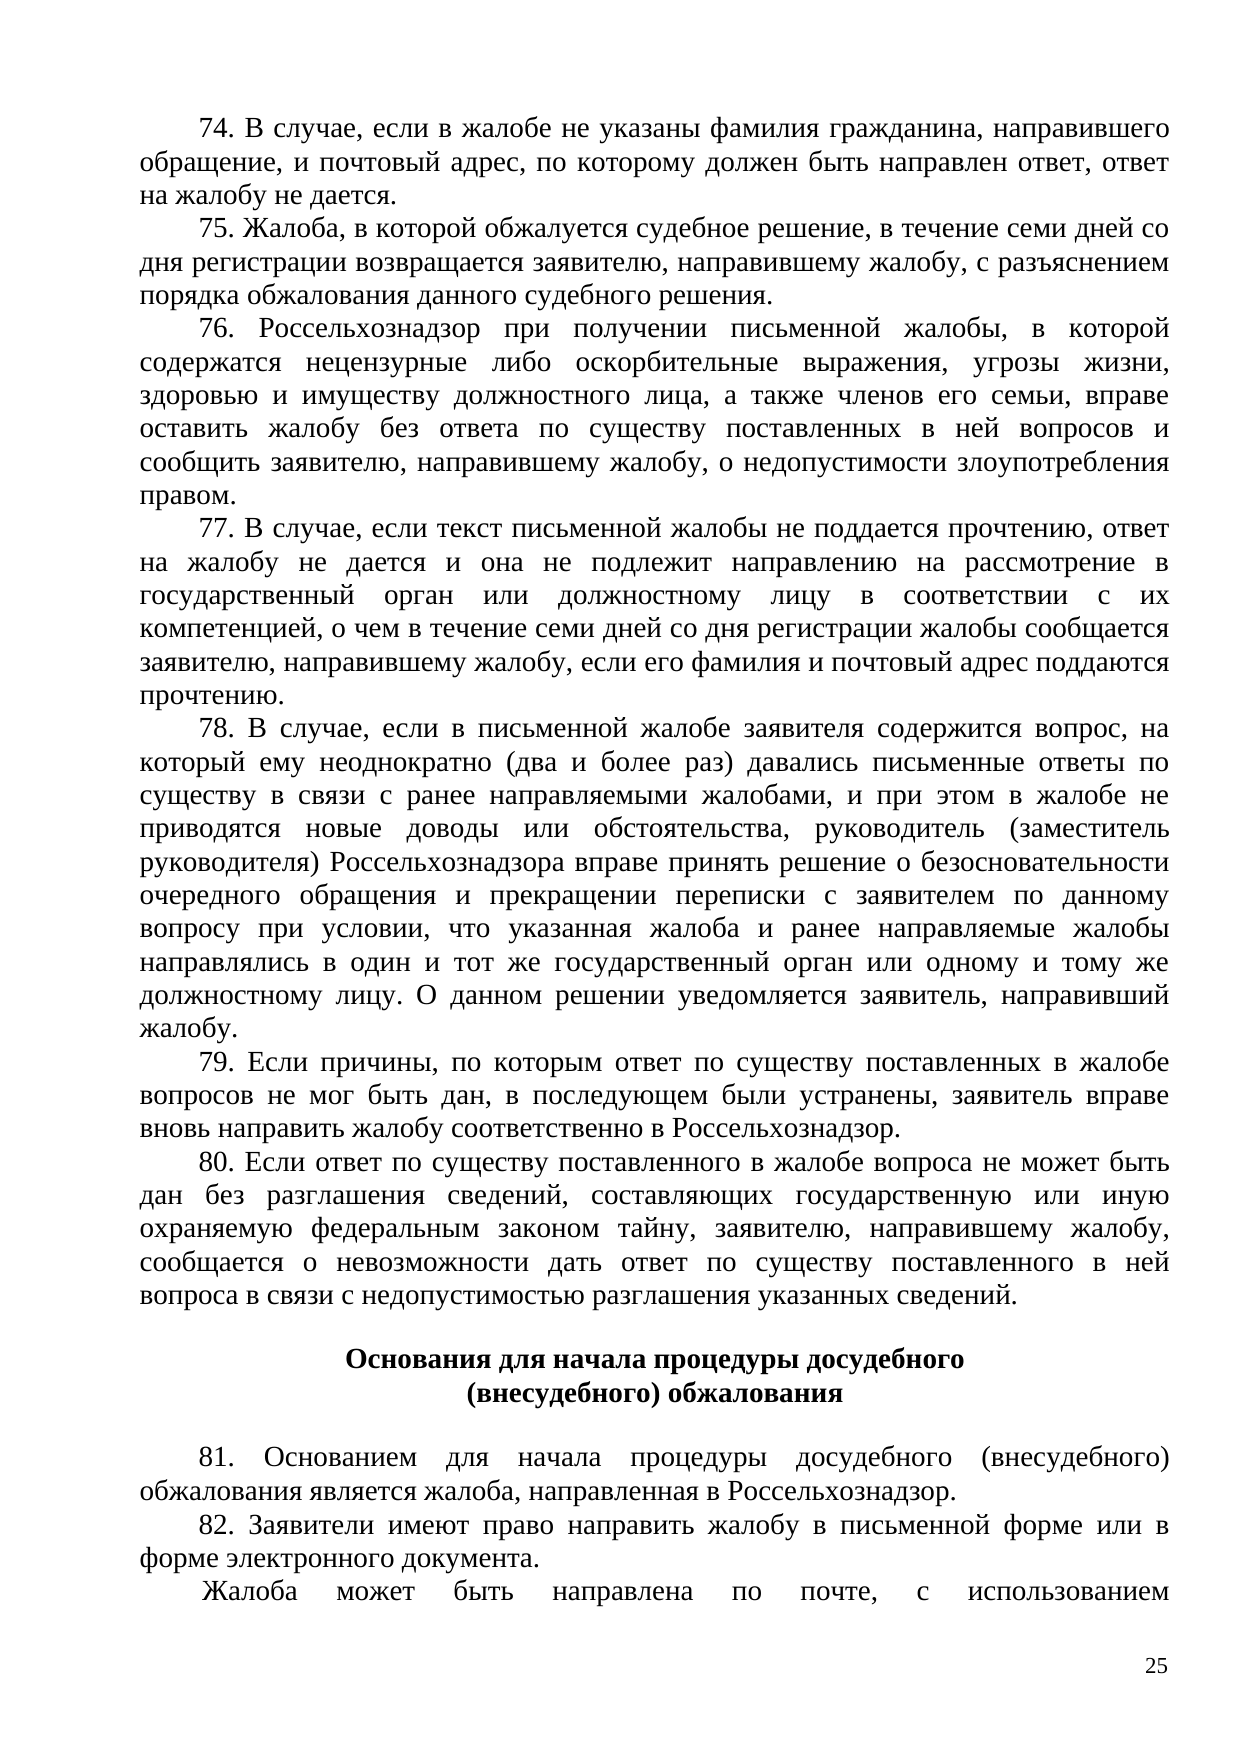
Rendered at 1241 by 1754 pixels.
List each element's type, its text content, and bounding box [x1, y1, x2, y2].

text 79. Если причины, по которым ответ по существу поставленных в жалобе вопросов не мог быть дан, в последующем были устранены, заявитель вправе вновь направить жалобу соответственно в Россельхознадзор. [139, 1044, 1171, 1144]
text 80. Если ответ по существу поставленного в жалобе вопроса не может быть дан без разглашения сведений, составляющих государственную или иную охраняемую федеральным законом тайну, заявителю, направившему жалобу, сообщается о невозможности дать ответ по существу поставленного в ней вопроса в связи с недопустимостью разглашения указанных сведений. [139, 1144, 1171, 1311]
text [139, 1574, 1171, 1607]
text 75. Жалоба, в которой обжалуется судебное решение, в течение семи дней со дня регистрации возвращается заявителю, направившему жалобу, с разъяснением порядка обжалования данного судебного решения. [139, 211, 1171, 311]
text Основания для начала процедуры досудебного (внесудебного) обжалования [139, 1342, 1171, 1409]
text 74. В случае, если в жалобе не указаны фамилия гражданина, направившего обращение, и почтовый адрес, по которому должен быть направлен ответ, ответ на жалобу не дается. [139, 111, 1171, 211]
text 78. В случае, если в письменной жалобе заявителя содержится вопрос, на который ему неоднократно (два и более раз) давались письменные ответы по существу в связи с ранее направляемыми жалобами, и при этом в жалобе не приводятся новые доводы или обстоятельства, руководитель (заместитель руководителя) Россельхознадзора вправе принять решение о безосновательности очередного обращения и прекращении переписки с заявителем по данному вопросу при условии, что указанная жалоба и ранее направляемые жалобы направлялись в один и тот же государственный орган или одному и тому же должностному лицу. О данном решении уведомляется заявитель, направивший жалобу. [139, 711, 1171, 1044]
text 77. В случае, если текст письменной жалобы не поддается прочтению, ответ на жалобу не дается и она не подлежит направлению на рассмотрение в государственный орган или должностному лицу в соответствии с их компетенцией, о чем в течение семи дней со дня регистрации жалобы сообщается заявителю, направившему жалобу, если его фамилия и почтовый адрес поддаются прочтению. [139, 511, 1171, 711]
text 82. Заявители имеют право направить жалобу в письменной форме или в форме электронного документа. [139, 1507, 1171, 1574]
text 81. Основанием для начала процедуры досудебного (внесудебного) обжалования является жалоба, направленная в Россельхознадзор. [139, 1440, 1171, 1507]
text 76. Россельхознадзор при получении письменной жалобы, в которой содержатся нецензурные либо оскорбительные выражения, угрозы жизни, здоровью и имуществу должностного лица, а также членов его семьи, вправе оставить жалобу без ответа по существу поставленных в ней вопросов и сообщить заявителю, направившему жалобу, о недопустимости злоупотребления правом. [139, 311, 1171, 511]
